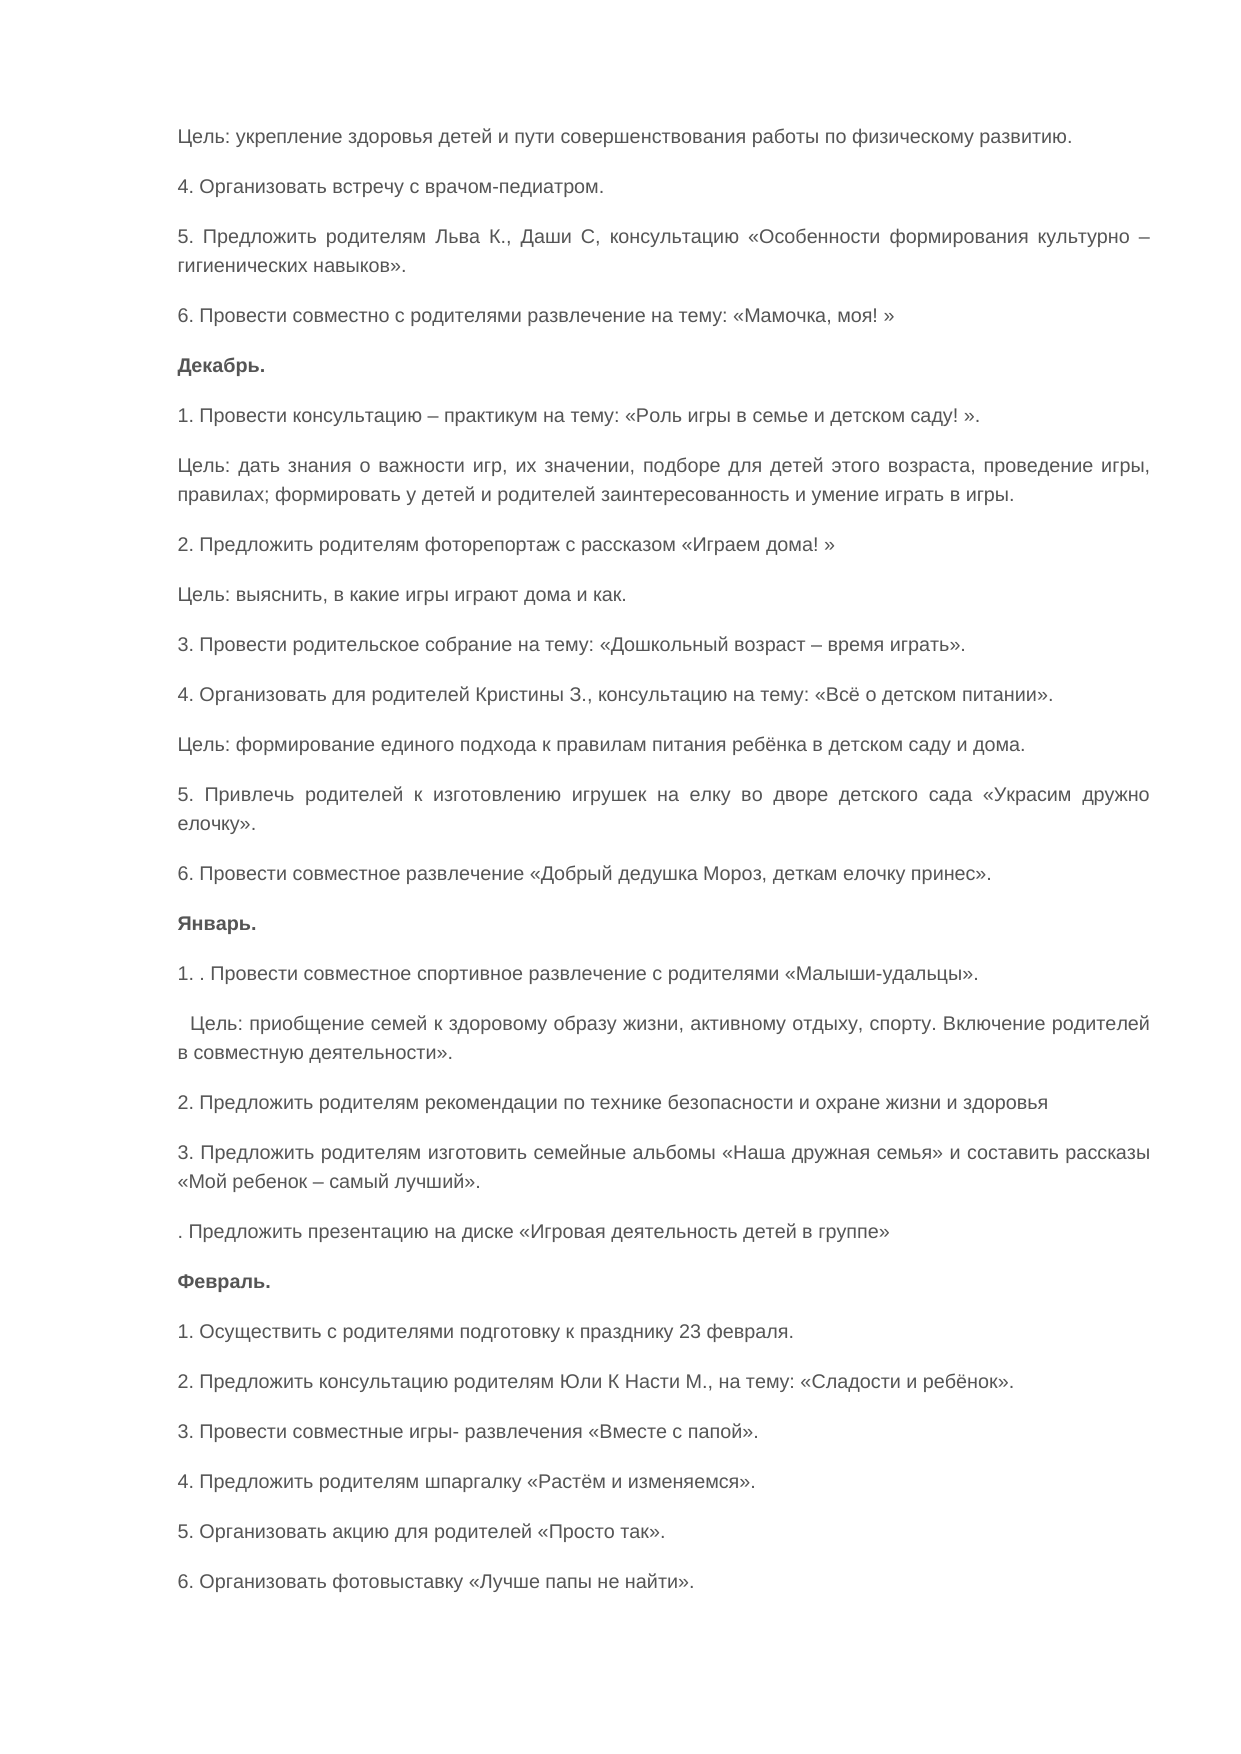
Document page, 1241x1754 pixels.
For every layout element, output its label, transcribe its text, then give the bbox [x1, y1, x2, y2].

text 4. Организовать для родителей Кристины З., консультацию на тему: «Всё о детском питании». [177, 676, 1152, 706]
text 4. Организовать встречу с врачом-педиатром. [177, 168, 1152, 197]
text Цель: формирование единого подхода к правилам питания ребёнка в детском саду и дома. [177, 726, 1152, 756]
text 6. Провести совместное развлечение «Добрый дедушка Мороз, деткам елочку принес». [177, 856, 1152, 885]
text 2. Предложить родителям фоторепортаж с рассказом «Играем дома! » [177, 526, 1152, 556]
text Декабрь. [177, 347, 1152, 376]
text 2. Предложить консультацию родителям Юли К Насти М., на тему: «Сладости и ребёнок». [177, 1364, 1152, 1393]
text Цель: выяснить, в какие игры играют дома и как. [177, 576, 1152, 606]
text Цель: дать знания о важности игр, их значении, подборе для детей этого возраста, проведение игры, правилах; формировать у детей и родителей заинтересованность и умение играть в игры. [177, 447, 1152, 506]
text 5. Организовать акцию для родителей «Просто так». [177, 1514, 1152, 1543]
text 3. Предложить родителям изготовить семейные альбомы «Наша дружная семья» и составить рассказы «Мой ребенок – самый лучший». [177, 1135, 1152, 1193]
text 5. Привлечь родителей к изготовлению игрушек на елку во дворе детского сада «Украсим дружно елочку». [177, 776, 1152, 835]
text Цель: укрепление здоровья детей и пути совершенствования работы по физическому развитию. [177, 118, 1152, 147]
text 1. . Провести совместное спортивное развлечение с родителями «Малыши-удальцы». [177, 956, 1152, 985]
text 2. Предложить родителям рекомендации по технике безопасности и охране жизни и здоровья [177, 1085, 1152, 1114]
text Январь. [177, 906, 1152, 935]
text Февраль. [177, 1264, 1152, 1293]
text 1. Провести консультацию – практикум на тему: «Роль игры в семье и детском саду! ». [177, 397, 1152, 426]
text 6. Организовать фотовыставку «Лучше папы не найти». [177, 1564, 1152, 1593]
text 3. Провести родительское собрание на тему: «Дошкольный возраст – время играть». [177, 626, 1152, 656]
text 1. Осуществить с родителями подготовку к празднику 23 февраля. [177, 1314, 1152, 1343]
text . Предложить презентацию на диске «Игровая деятельность детей в группе» [177, 1214, 1152, 1243]
text 6. Провести совместно с родителями развлечение на тему: «Мамочка, моя! » [177, 297, 1152, 326]
text 4. Предложить родителям шпаргалку «Растём и изменяемся». [177, 1464, 1152, 1493]
text 3. Провести совместные игры- развлечения «Вместе с папой». [177, 1414, 1152, 1443]
text 5. Предложить родителям Льва К., Даши С, консультацию «Особенности формирования культурно – гигиенических навыков». [177, 218, 1152, 276]
text Цель: приобщение семей к здоровому образу жизни, активному отдыху, спорту. Включение родителей в совместную деятельности». [177, 1006, 1152, 1064]
